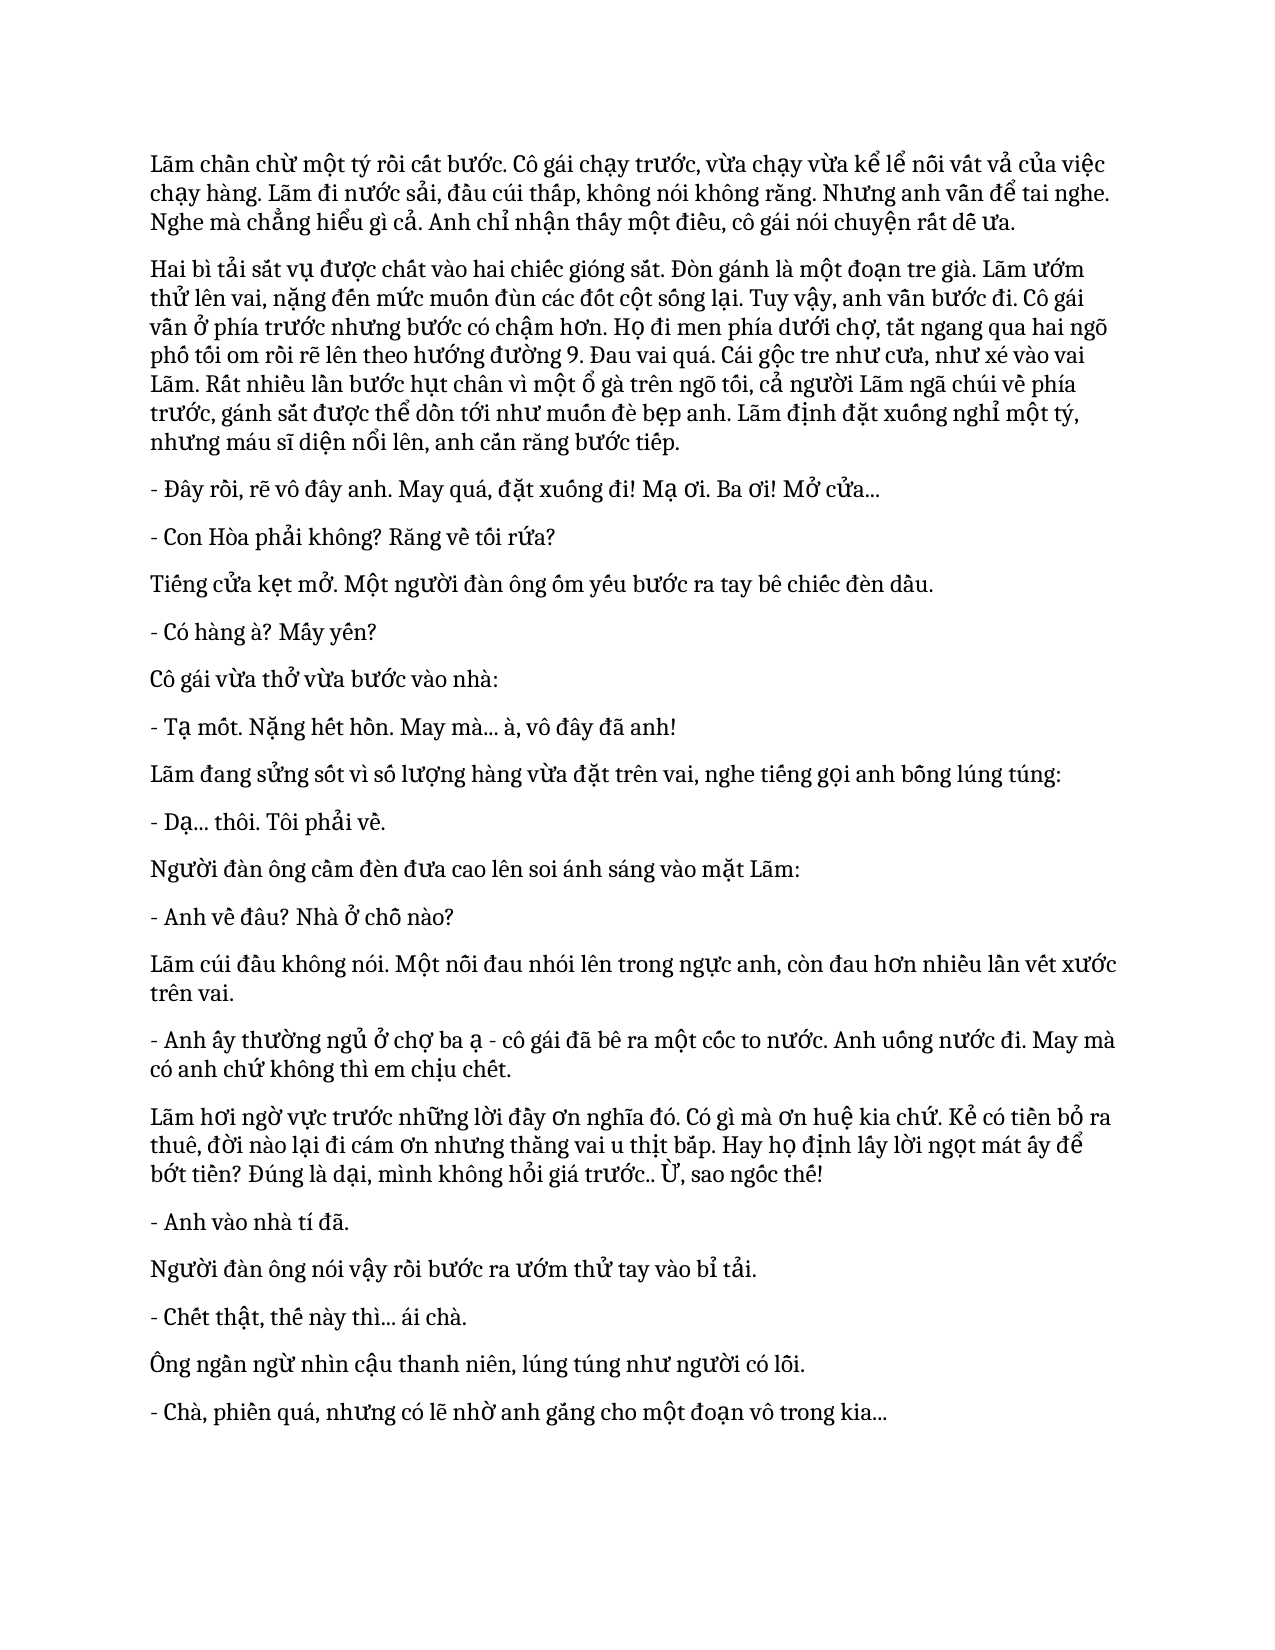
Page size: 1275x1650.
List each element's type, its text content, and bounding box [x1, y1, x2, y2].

text Người đàn ông nói vậy rồi bước ra ướm thử tay vào bỉ tải. [150, 1255, 1125, 1284]
text Lãm cúi đầu không nói. Một nỗi đau nhói lên trong ngực anh, còn đau hơn nhiều lần vết xước trên vai. [150, 950, 1125, 1007]
text - Anh ấy thường ngủ ở chợ ba ạ - cô gái đã bê ra một cốc to nước. Anh uống nước đi. May mà có anh chứ không thì em chịu chết. [150, 1026, 1125, 1084]
text Lãm hơi ngờ vực trước những lời đầy ơn nghĩa đó. Có gì mà ơn huệ kia chứ. Kẻ có tiền bỏ ra thuê, đời nào lại đi cám ơn nhưng thằng vai u thịt bắp. Hay họ định lấy lời ngọt mát ấy để bớt tiền? Đúng là dại, mình không hỏi giá trước.. Ừ, sao ngốc thế! [150, 1102, 1125, 1189]
text - Đây rồi, rẽ vô đây anh. May quá, đặt xuống đi! Mạ ơi. Ba ơi! Mở cửa... [150, 475, 1125, 504]
text Người đàn ông cầm đèn đưa cao lên soi ánh sáng vào mặt Lãm: [150, 855, 1125, 884]
text - Dạ... thôi. Tôi phải về. [150, 807, 1125, 836]
text Cô gái vừa thở vừa bước vào nhà: [150, 665, 1125, 694]
text Lãm đang sửng sốt vì số lượng hàng vừa đặt trên vai, nghe tiếng gọi anh bỗng lúng túng: [150, 760, 1125, 789]
text - Chà, phiền quá, nhưng có lẽ nhờ anh gắng cho một đoạn vô trong kia... [150, 1397, 1125, 1426]
text - Con Hòa phải không? Răng về tối rứa? [150, 522, 1125, 551]
text - Chết thật, thế này thì... ái chà. [150, 1302, 1125, 1331]
text Hai bì tải sắt vụ được chất vào hai chiếc gióng sắt. Đòn gánh là một đoạn tre già. Lãm ướm thử lên vai, nặng đến mức muốn đùn các đốt cột sống lại. Tuy vậy, anh vẫn bước đi. Cô gái vẫn ở phía trước nhưng bước có chậm hơn. Họ đi men phía dưới chợ, tắt ngang qua hai ngõ phố tối om rồi rẽ lên theo hướng đường 9. Đau vai quá. Cái gộc tre như cưa, như xé vào vai Lãm. Rất nhiều lần bước hụt chân vì một ổ gà trên ngõ tối, cả người Lãm ngã chúi về phía trước, gánh sắt được thể dồn tới như muốn đè bẹp anh. Lãm định đặt xuống nghỉ một tý, nhưng máu sĩ diện nổi lên, anh cắn răng bước tiếp. [150, 255, 1125, 456]
text - Tạ mốt. Nặng hết hồn. May mà... à, vô đây đã anh! [150, 712, 1125, 741]
text - Có hàng à? Mấy yến? [150, 617, 1125, 646]
text Tiếng cửa kẹt mở. Một người đàn ông ốm yếu bước ra tay bê chiếc đèn dầu. [150, 570, 1125, 599]
text Ông ngần ngừ nhìn cậu thanh niên, lúng túng như người có lỗi. [150, 1350, 1125, 1379]
text - Anh vào nhà tí đã. [150, 1207, 1125, 1236]
text - Anh về đâu? Nhà ở chỗ nào? [150, 902, 1125, 931]
text Lãm chần chừ một tý rồi cất bước. Cô gái chạy trước, vừa chạy vừa kể lể nỗi vất vả của việc chạy hàng. Lãm đi nước sải, đầu cúi thấp, không nói không rằng. Nhưng anh vẫn để tai nghe. Nghe mà chẳng hiểu gì cả. Anh chỉ nhận thấy một điều, cô gái nói chuyện rất dễ ưa. [150, 150, 1125, 236]
